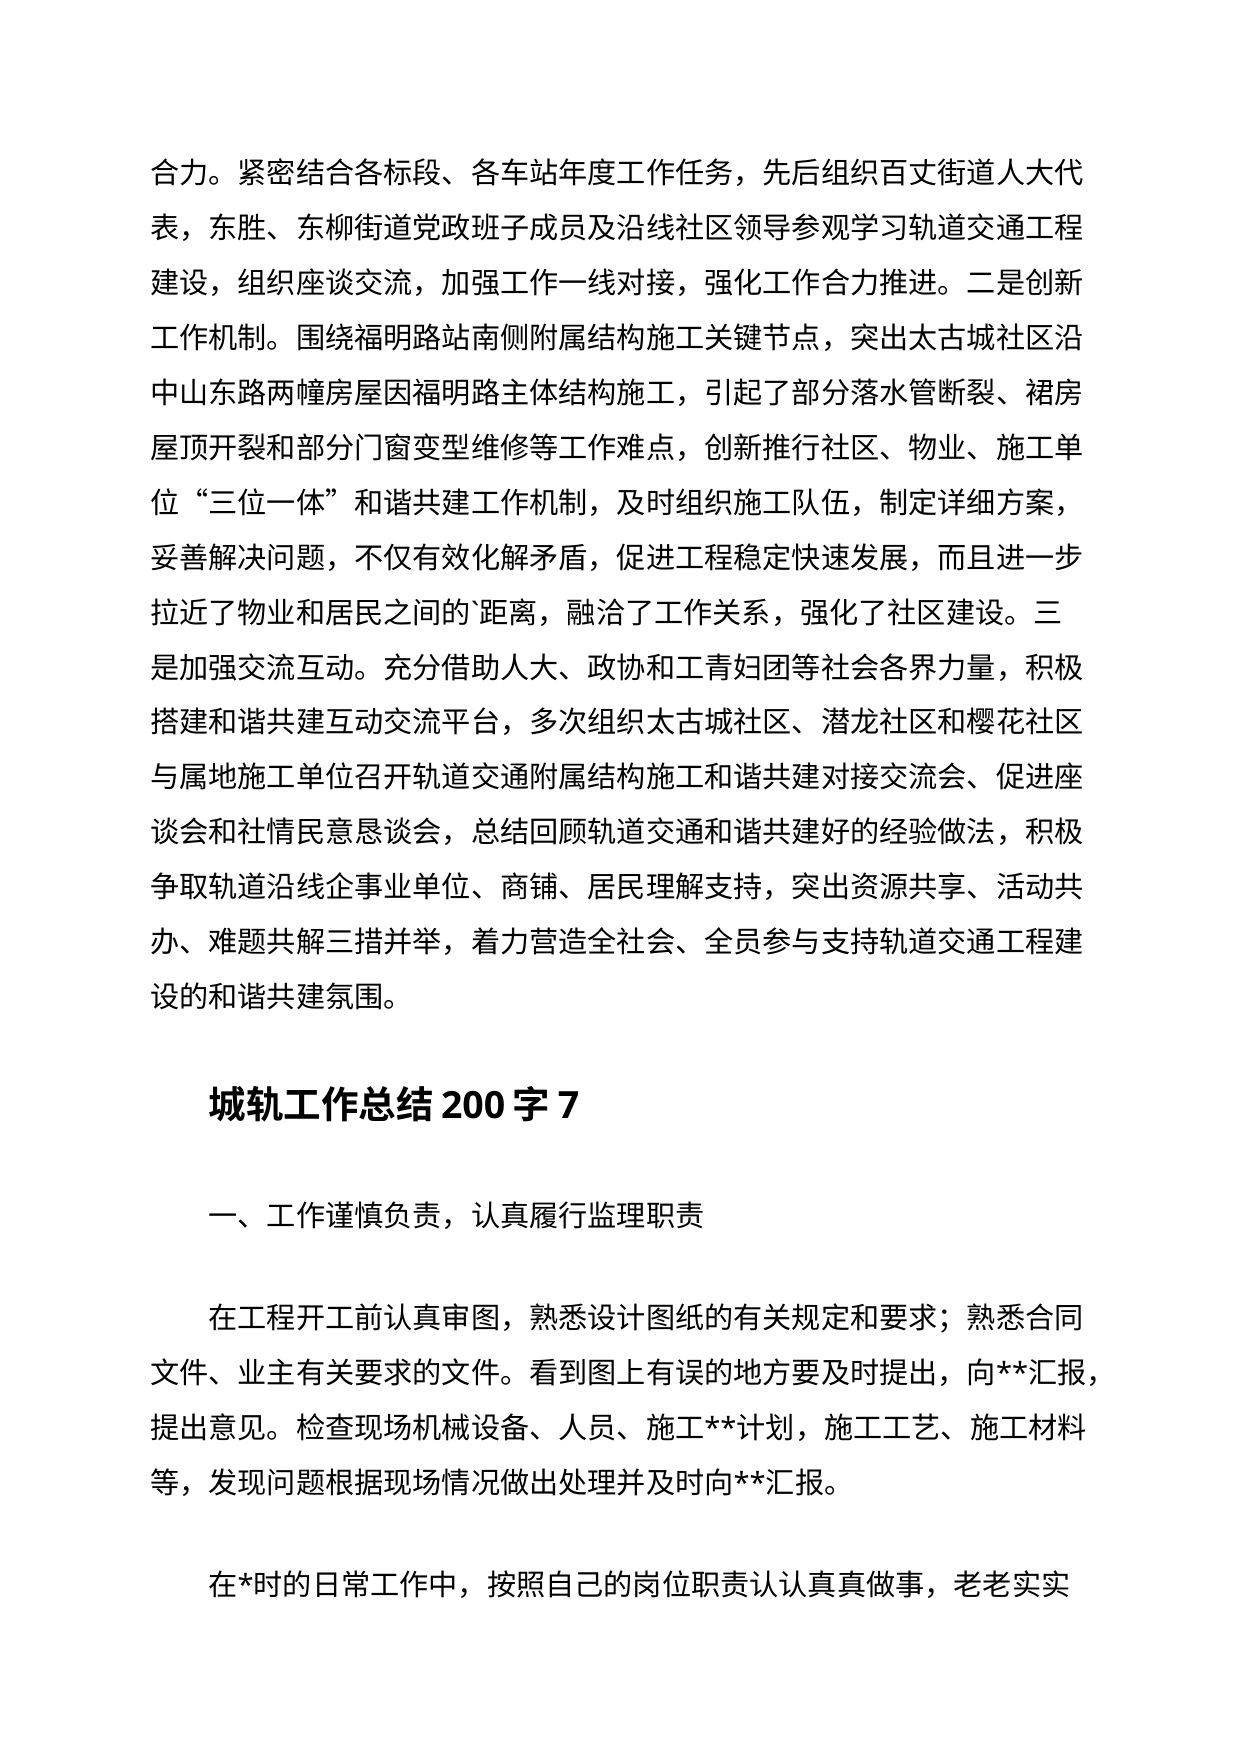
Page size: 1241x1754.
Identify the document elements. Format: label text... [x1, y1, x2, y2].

text 一、工作谨慎负责，认真履行监理职责 [150, 1193, 1090, 1235]
text 在工程开工前认真审图，熟悉设计图纸的有关规定和要求；熟悉合同文件、业主有关要求的文件。看到图上有误的地方要及时提出，向**汇报，提出意见。检查现场机械设备、人员、施工**计划，施工工艺、施工材料等，发现问题根据现场情况做出处理并及时向**汇报。 [150, 1295, 1090, 1502]
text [150, 1562, 1090, 1604]
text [150, 150, 1090, 1016]
text 城轨工作总结200字7 [150, 1075, 1090, 1130]
